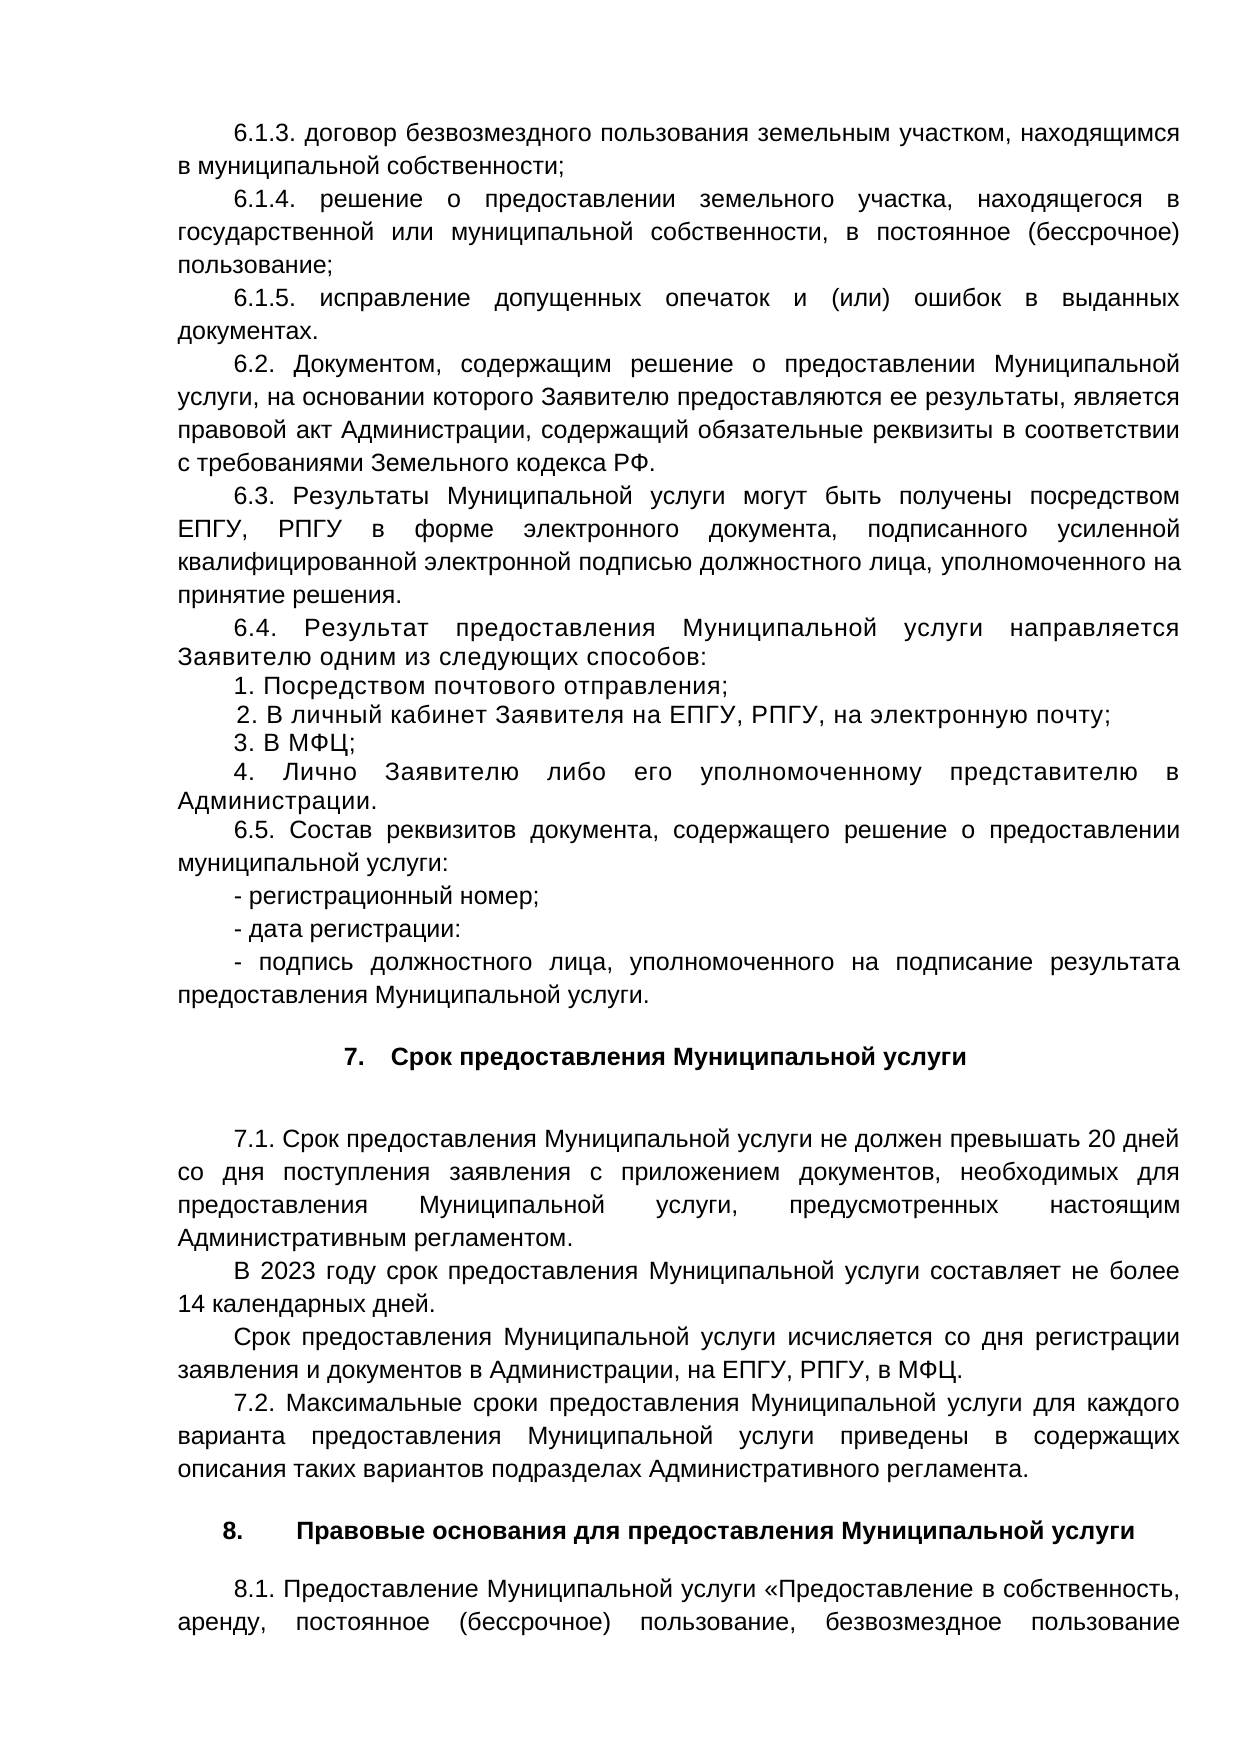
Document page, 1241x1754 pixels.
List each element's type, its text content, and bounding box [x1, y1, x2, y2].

text Срок предоставления Муниципальной услуги исчисляется со дня регистрации заявления и документов в Администрации, на ЕПГУ, РПГУ, в МФЦ. [177, 1322, 1181, 1384]
text 6.1.4. решение о предоставлении земельного участка, находящегося в государственной или муниципальной собственности, в постоянное (бессрочное) пользование; [177, 184, 1181, 279]
text 1. Посредством почтового отправления; [177, 671, 1181, 700]
list Срок предоставления Муниципальной услуги [130, 1042, 1181, 1070]
text 6.2. Документом, содержащим решение о предоставлении Муниципальной услуги, на основании которого Заявителю предоставляются ее результаты, является правовой акт Администрации, содержащий обязательные реквизиты в соответствии с требованиями Земельного кодекса РФ. [177, 349, 1181, 477]
text - подпись должностного лица, уполномоченного на подписание результата предоставления Муниципальной услуги. [177, 947, 1181, 1008]
list Правовые основания для предоставления Муниципальной услуги [177, 1516, 1181, 1545]
text 6.4. Результат предоставления Муниципальной услуги направляется Заявителю одним из следующих способов: [177, 613, 1181, 671]
text 6.5. Состав реквизитов документа, содержащего решение о предоставлении муниципальной услуги: [177, 815, 1181, 876]
text 4. Лично Заявителю либо его уполномоченному представителю в Администрации. [177, 757, 1181, 815]
text 6.1.3. договор безвозмездного пользования земельным участком, находящимся в муниципальной собственности; [177, 118, 1181, 180]
text 7.2. Максимальные сроки предоставления Муниципальной услуги для каждого варианта предоставления Муниципальной услуги приведены в содержащих описания таких вариантов подразделах Административного регламента. [177, 1388, 1181, 1483]
text 3. В МФЦ; [177, 728, 1181, 757]
text 2. В личный кабинет Заявителя на ЕПГУ, РПГУ, на электронную почту; [177, 700, 1181, 728]
text В 2023 году срок предоставления Муниципальной услуги составляет не более 14 календарных дней. [177, 1256, 1181, 1318]
text - регистрационный номер; [177, 881, 1181, 909]
text 6.1.5. исправление допущенных опечаток и (или) ошибок в выданных документах. [177, 283, 1181, 345]
text 6.3. Результаты Муниципальной услуги могут быть получены посредством ЕПГУ, РПГУ в форме электронного документа, подписанного усиленной квалифицированной электронной подписью должностного лица, уполномоченного на принятие решения. [177, 481, 1181, 609]
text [177, 1574, 1181, 1635]
text - дата регистрации: [177, 914, 1181, 942]
text 7.1. Срок предоставления Муниципальной услуги не должен превышать 20 дней со дня поступления заявления с приложением документов, необходимых для предоставления Муниципальной услуги, предусмотренных настоящим Административным регламентом. [177, 1124, 1181, 1252]
